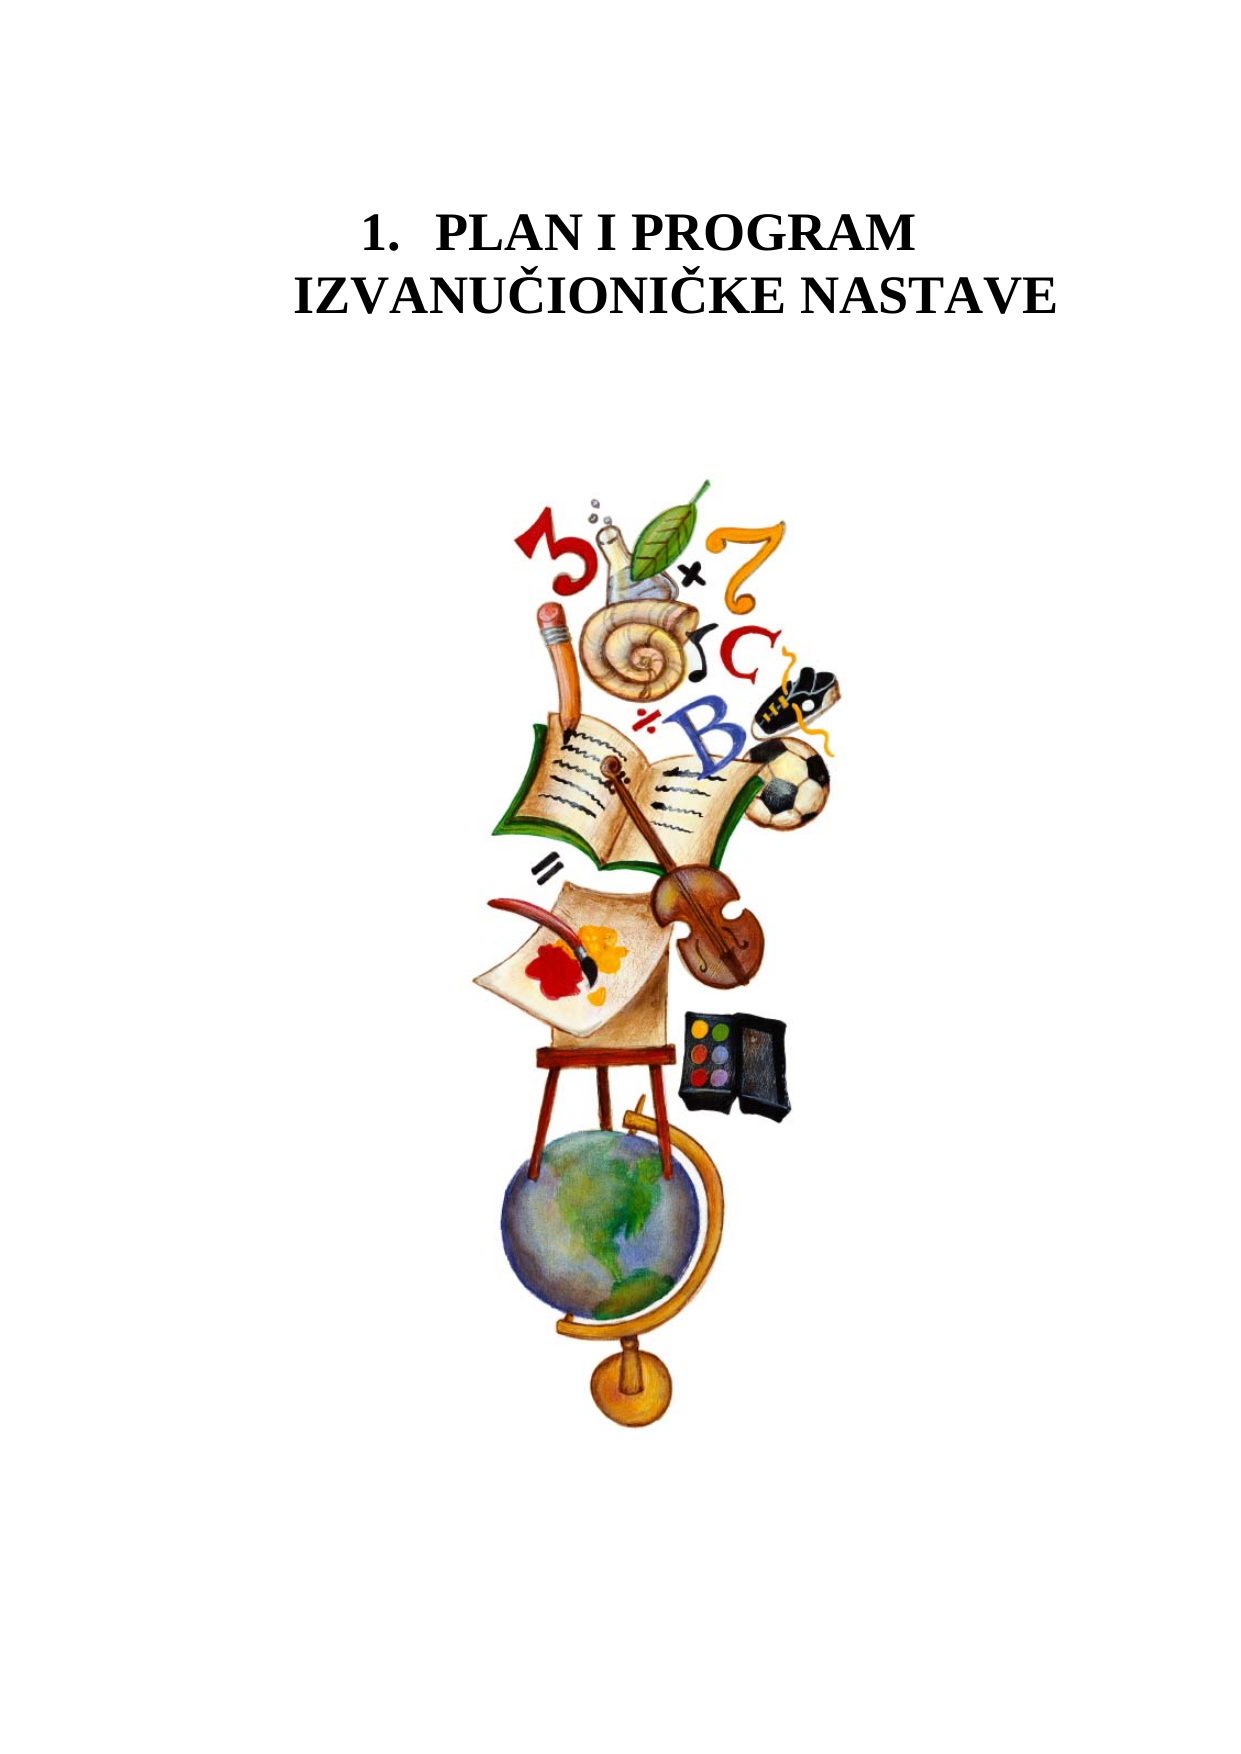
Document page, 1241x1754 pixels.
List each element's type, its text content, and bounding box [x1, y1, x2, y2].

picture [459, 466, 855, 1434]
list PLAN I PROGRAM IZVANUČIONIČKE NASTAVE [185, 200, 1093, 325]
